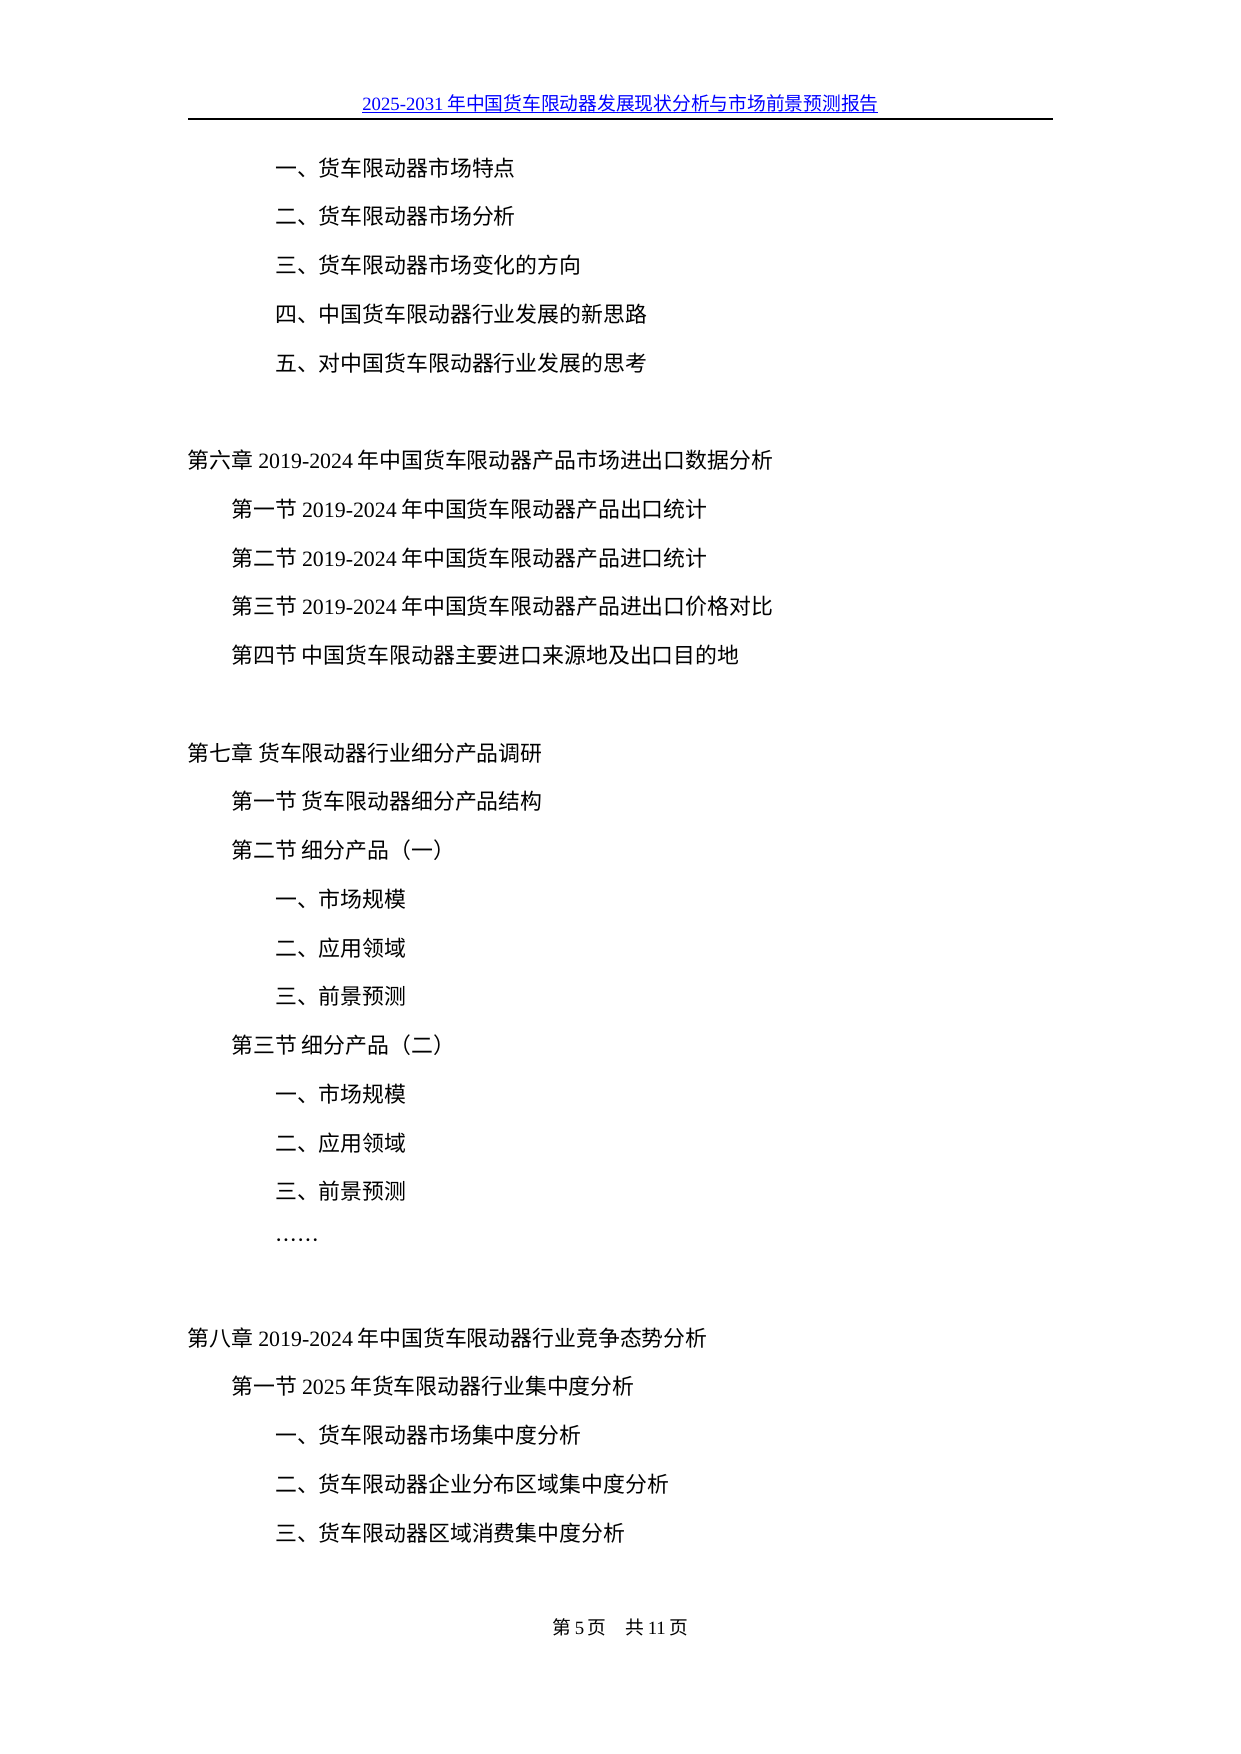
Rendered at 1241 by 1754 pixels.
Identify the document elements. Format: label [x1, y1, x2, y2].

text [187, 150, 1053, 1548]
